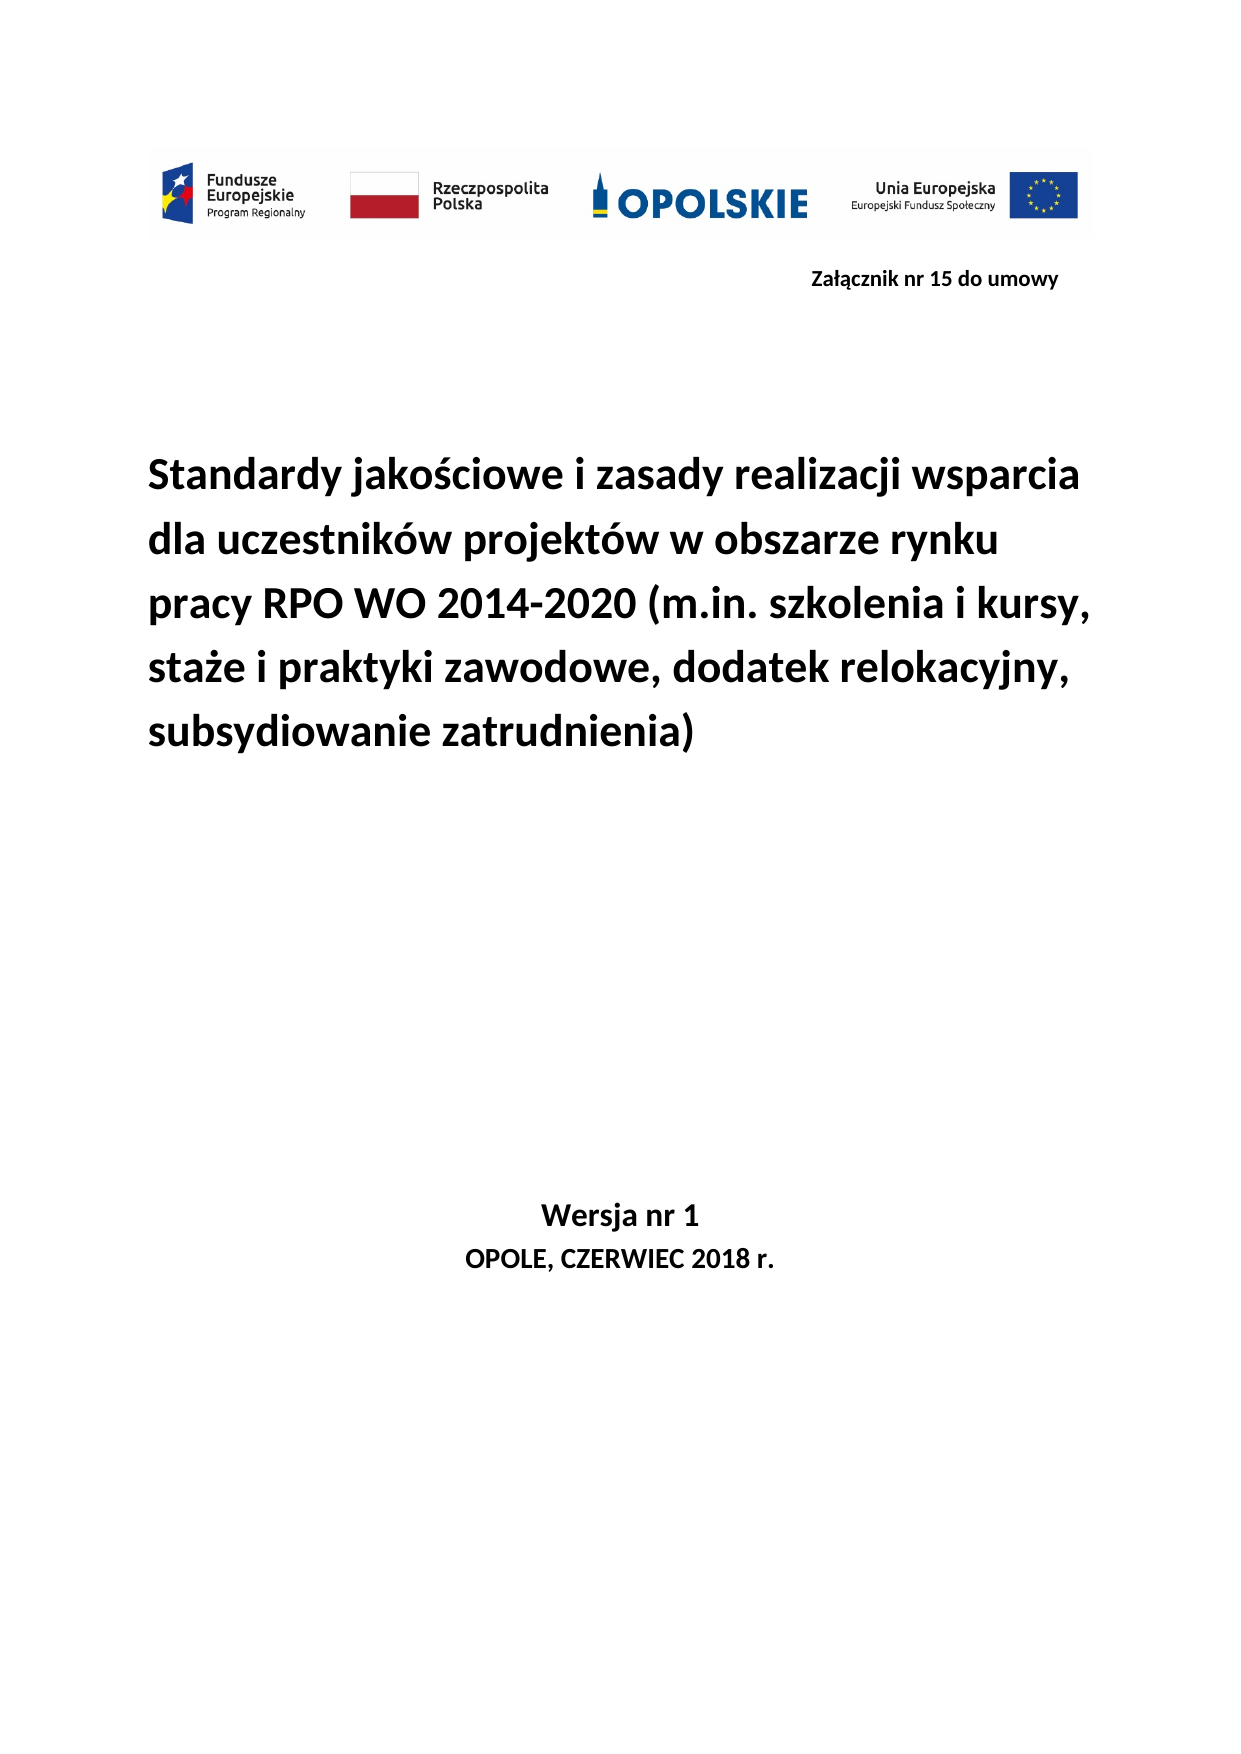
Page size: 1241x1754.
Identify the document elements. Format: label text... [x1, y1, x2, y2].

text Standardy jakościowe i zasady realizacji wsparcia dla uczestników projektów w obszarze rynku pracy RPO WO 2014-2020 (m.in. szkolenia i kursy, staże i praktyki zawodowe, dodatek relokacyjny, subsydiowanie zatrudnienia) [148, 445, 1093, 758]
text Załącznik nr 15 do umowy [811, 264, 1093, 292]
text Wersja nr 1 [148, 1194, 1093, 1234]
text OPOLE, CZERWIEC 2018 r. [148, 1241, 1093, 1276]
picture [147, 147, 1093, 239]
